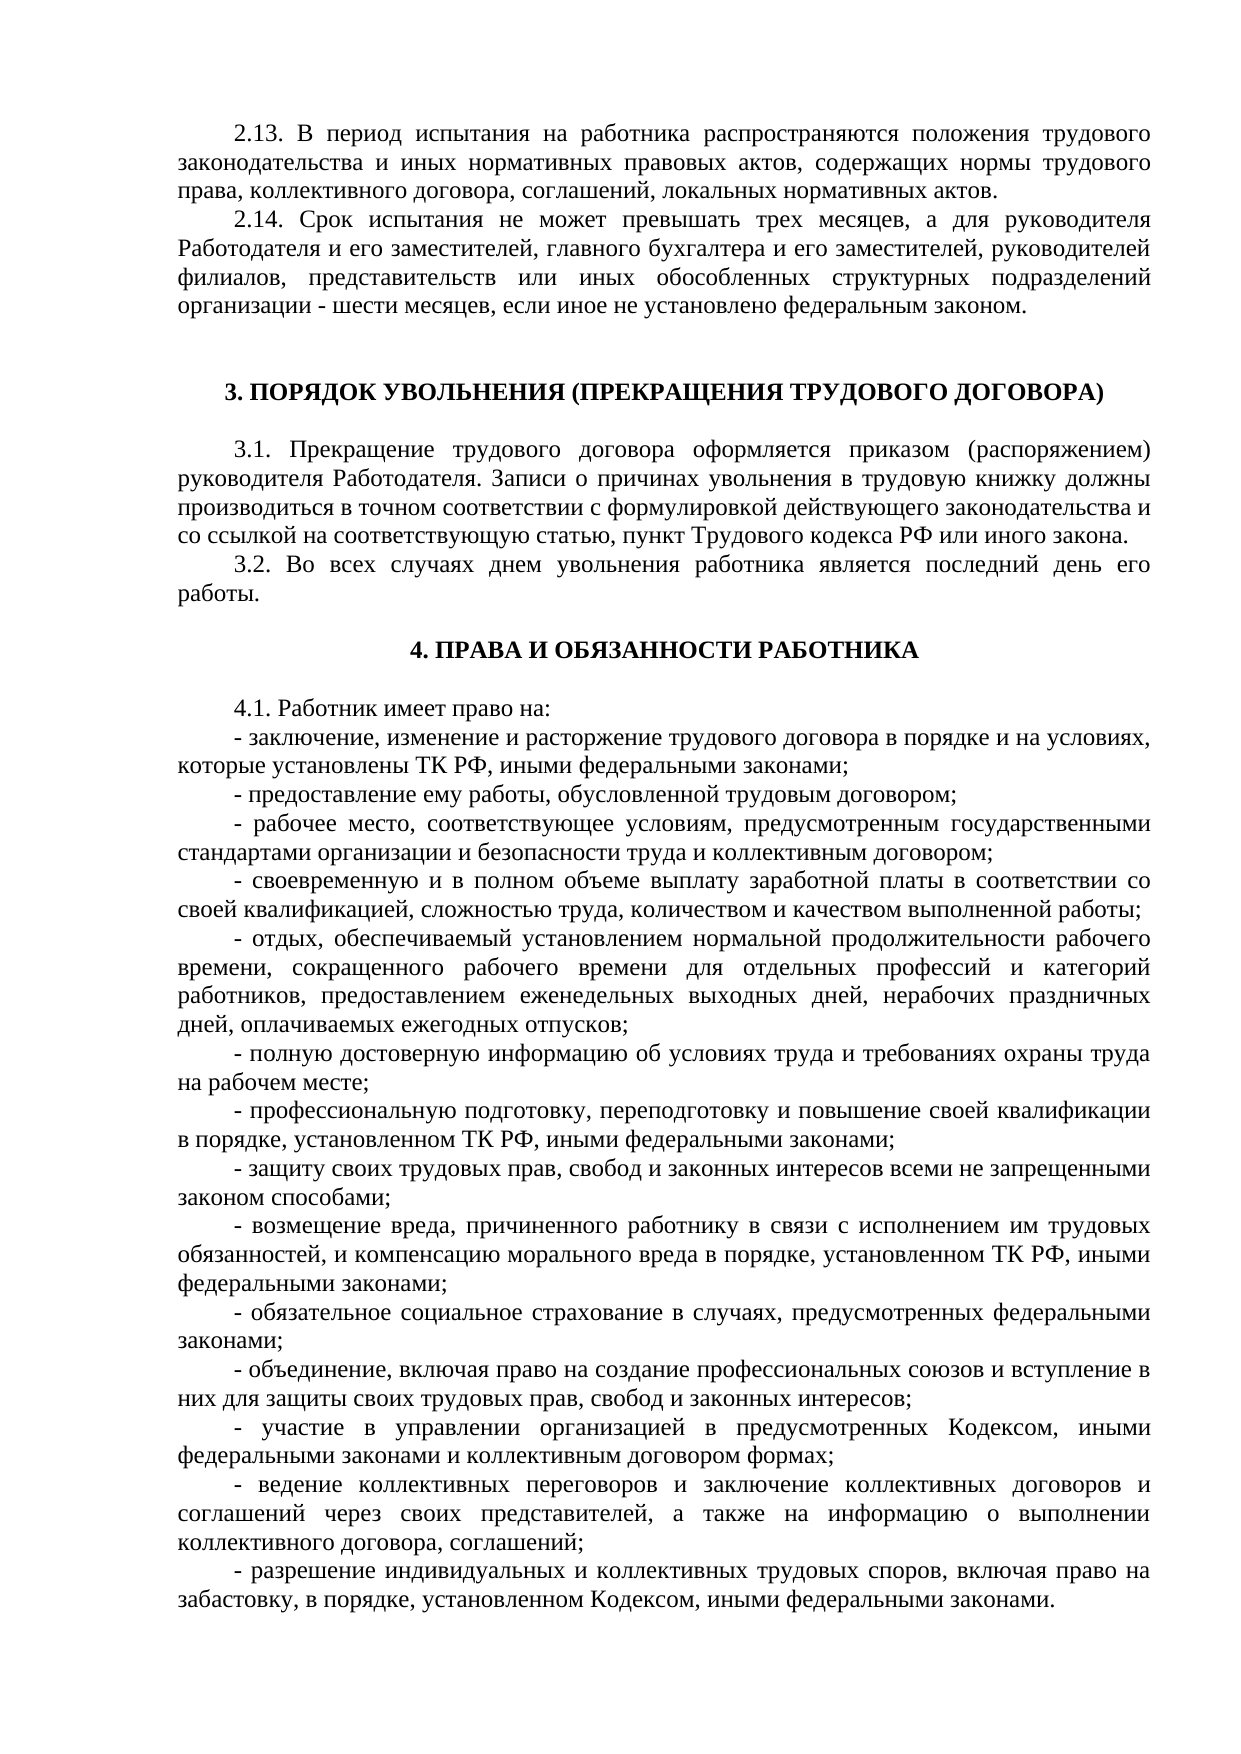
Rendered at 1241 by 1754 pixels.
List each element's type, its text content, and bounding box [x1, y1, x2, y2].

text - возмещение вреда, причиненного работнику в связи с исполнением им трудовых обязанностей, и компенсацию морального вреда в порядке, установленном ТК РФ, иными федеральными законами; [177, 1211, 1152, 1297]
text - ведение коллективных переговоров и заключение коллективных договоров и соглашений через своих представителей, а также на информацию о выполнении коллективного договора, соглашений; [177, 1469, 1152, 1556]
text - профессиональную подготовку, переподготовку и повышение своей квалификации в порядке, установленном ТК РФ, иными федеральными законами; [177, 1096, 1152, 1153]
text - обязательное социальное страхование в случаях, предусмотренных федеральными законами; [177, 1297, 1152, 1354]
text 4.1. Работник имеет право на: [177, 693, 1152, 722]
text 3. ПОРЯДОК УВОЛЬНЕНИЯ (ПРЕКРАЩЕНИЯ ТРУДОВОГО ДОГОВОРА) [177, 377, 1152, 406]
text 3.1. Прекращение трудового договора оформляется приказом (распоряжением) руководителя Работодателя. Записи о причинах увольнения в трудовую книжку должны производиться в точном соответствии с формулировкой действующего законодательства и со ссылкой на соответствующую статью, пункт Трудового кодекса РФ или иного закона. [177, 434, 1152, 549]
text - участие в управлении организацией в предусмотренных Кодексом, иными федеральными законами и коллективным договором формах; [177, 1412, 1152, 1469]
text - предоставление ему работы, обусловленной трудовым договором; [177, 779, 1152, 808]
text - объединение, включая право на создание профессиональных союзов и вступление в них для защиты своих трудовых прав, свобод и законных интересов; [177, 1354, 1152, 1412]
text - рабочее место, соответствующее условиям, предусмотренным государственными стандартами организации и безопасности труда и коллективным договором; [177, 808, 1152, 866]
text 4. ПРАВА И ОБЯЗАННОСТИ РАБОТНИКА [177, 636, 1152, 664]
text - своевременную и в полном объеме выплату заработной платы в соответствии со своей квалификацией, сложностью труда, количеством и качеством выполненной работы; [177, 866, 1152, 923]
text - заключение, изменение и расторжение трудового договора в порядке и на условиях, которые установлены ТК РФ, иными федеральными законами; [177, 722, 1152, 779]
text 2.13. В период испытания на работника распространяются положения трудового законодательства и иных нормативных правовых актов, содержащих нормы трудового права, коллективного договора, соглашений, локальных нормативных актов. [177, 118, 1152, 204]
text - полную достоверную информацию об условиях труда и требованиях охраны труда на рабочем месте; [177, 1038, 1152, 1096]
text - защиту своих трудовых прав, свобод и законных интересов всеми не запрещенными законом способами; [177, 1153, 1152, 1211]
text - разрешение индивидуальных и коллективных трудовых споров, включая право на забастовку, в порядке, установленном Кодексом, иными федеральными законами. [177, 1556, 1152, 1613]
text - отдых, обеспечиваемый установлением нормальной продолжительности рабочего времени, сокращенного рабочего времени для отдельных профессий и категорий работников, предоставлением еженедельных выходных дней, нерабочих праздничных дней, оплачиваемых ежегодных отпусков; [177, 923, 1152, 1038]
text 2.14. Срок испытания не может превышать трех месяцев, а для руководителя Работодателя и его заместителей, главного бухгалтера и его заместителей, руководителей филиалов, представительств или иных обособленных структурных подразделений организации - шести месяцев, если иное не установлено федеральным законом. [177, 204, 1152, 319]
text 3.2. Во всех случаях днем увольнения работника является последний день его работы. [177, 549, 1152, 607]
